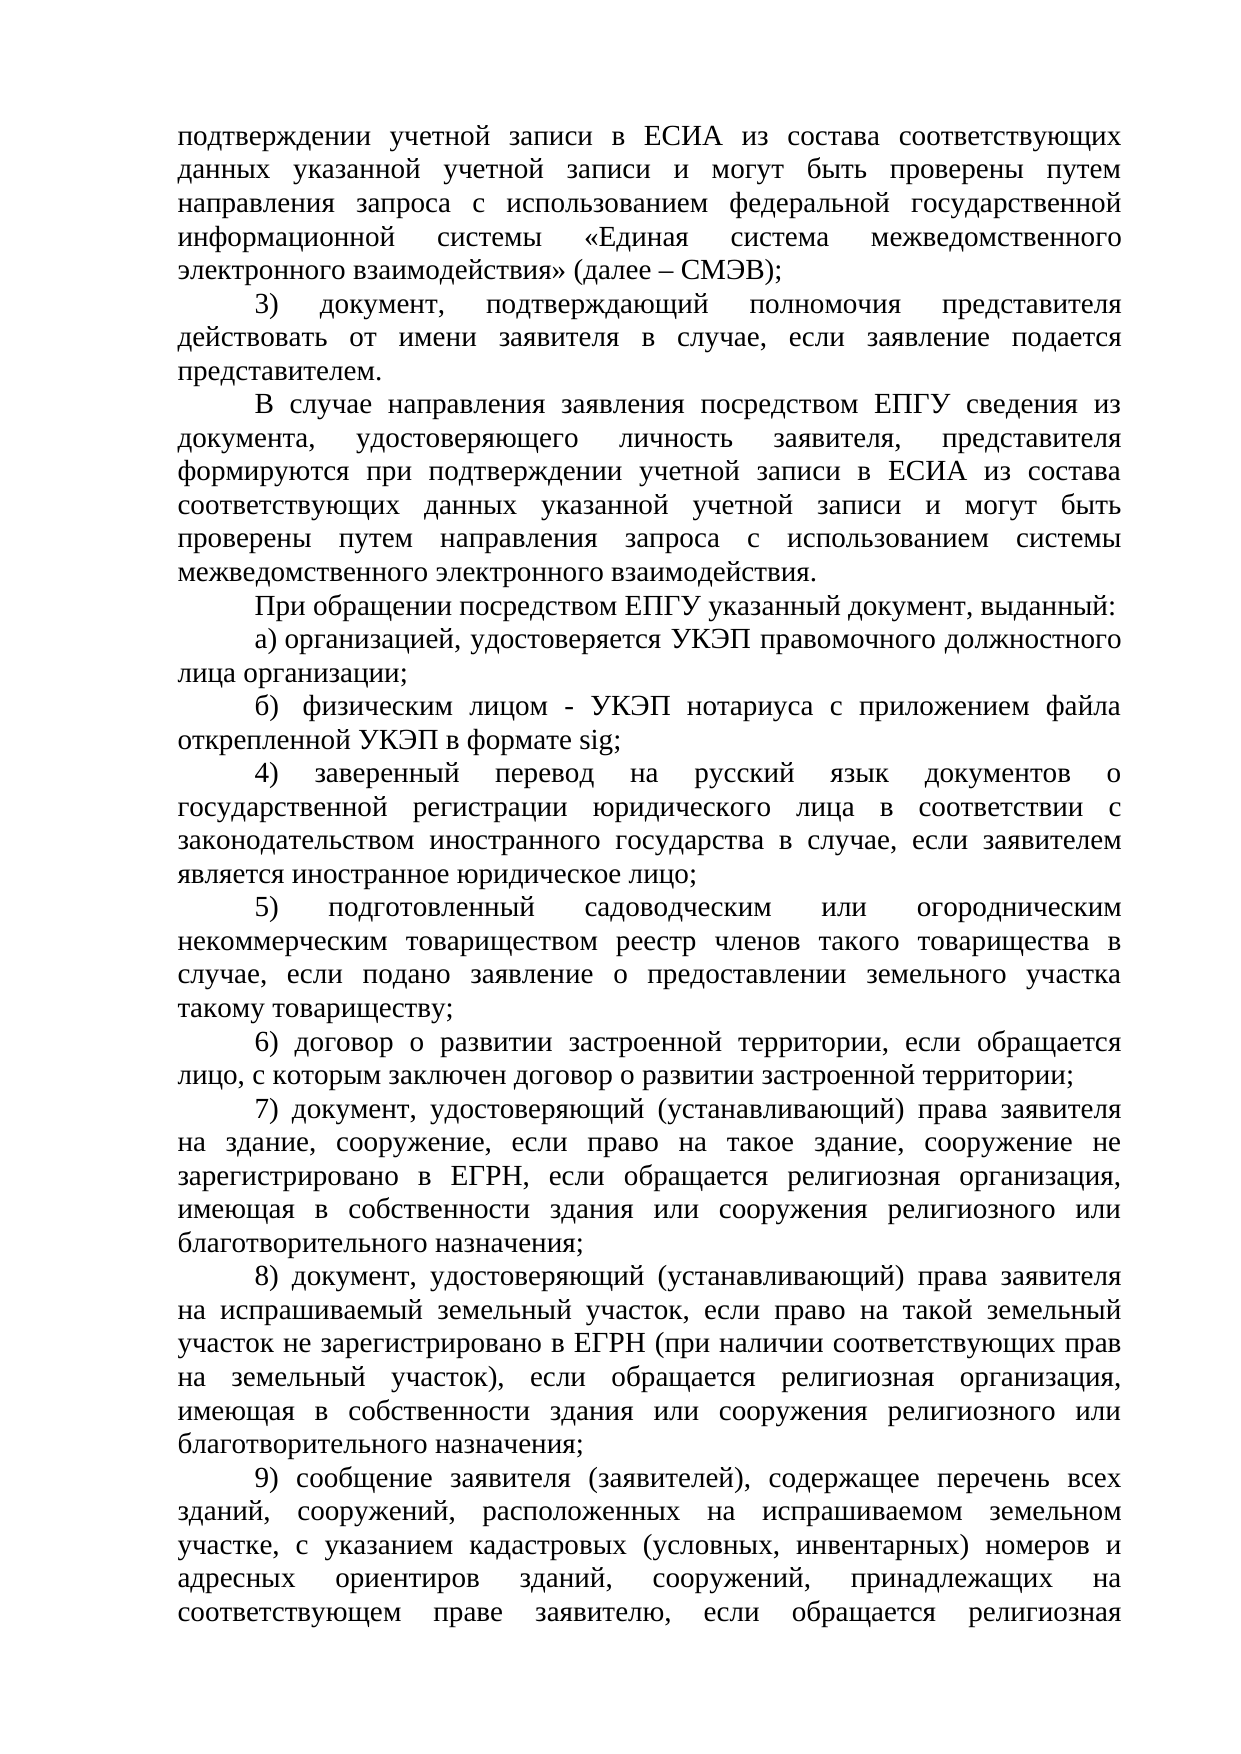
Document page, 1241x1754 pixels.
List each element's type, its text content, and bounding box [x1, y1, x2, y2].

text При обращении посредством ЕПГУ указанный документ, выданный: [177, 588, 1122, 621]
text В случае направления заявления посредством ЕПГУ сведения из документа, удостоверяющего личность заявителя, представителя формируются при подтверждении учетной записи в ЕСИА из состава соответствующих данных указанной учетной записи и могут быть проверены путем направления запроса с использованием системы межведомственного электронного взаимодействия. [177, 386, 1122, 588]
text а) организацией, удостоверяется УКЭП правомочного должностного лица организации; [177, 621, 1122, 688]
text 4) заверенный перевод на русский язык документов о государственной регистрации юридического лица в соответствии с законодательством иностранного государства в случае, если заявителем является иностранное юридическое лицо; [177, 755, 1122, 889]
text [177, 118, 1122, 286]
text б) физическим лицом - УКЭП нотариуса с приложением файла открепленной УКЭП в формате sig; [177, 688, 1122, 755]
text 6) договор о развитии застроенной территории, если обращается лицо, с которым заключен договор о развитии застроенной территории; [177, 1024, 1122, 1091]
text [177, 1460, 1122, 1627]
text 8) документ, удостоверяющий (устанавливающий) права заявителя на испрашиваемый земельный участок, если право на такой земельный участок не зарегистрировано в ЕГРН (при наличии соответствующих прав на земельный участок), если обращается религиозная организация, имеющая в собственности здания или сооружения религиозного или благотворительного назначения; [177, 1258, 1122, 1460]
text 7) документ, удостоверяющий (устанавливающий) права заявителя на здание, сооружение, если право на такое здание, сооружение не зарегистрировано в ЕГРН, если обращается религиозная организация, имеющая в собственности здания или сооружения религиозного или благотворительного назначения; [177, 1091, 1122, 1258]
text 3) документ, подтверждающий полномочия представителя действовать от имени заявителя в случае, если заявление подается представителем. [177, 286, 1122, 386]
text 5) подготовленный садоводческим или огородническим некоммерческим товариществом реестр членов такого товарищества в случае, если подано заявление о предоставлении земельного участка такому товариществу; [177, 889, 1122, 1024]
